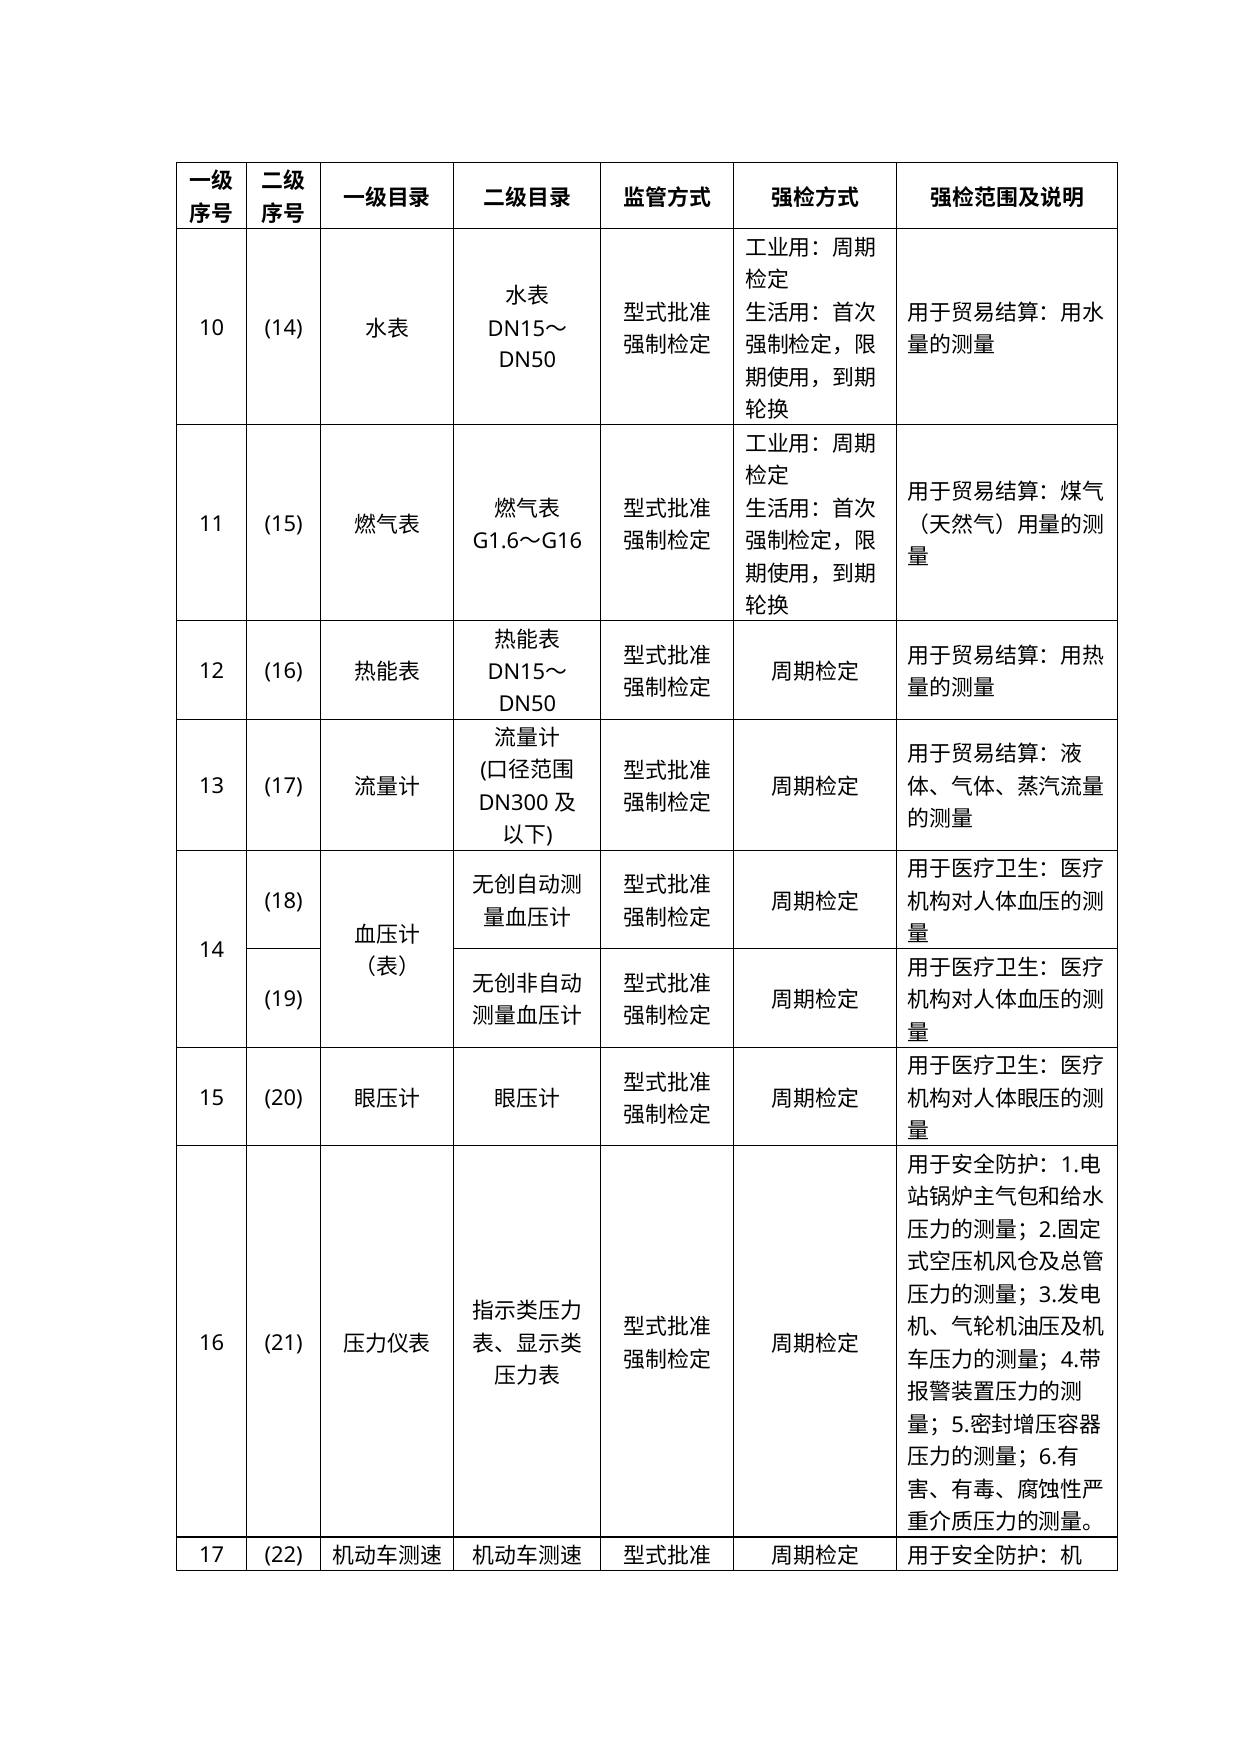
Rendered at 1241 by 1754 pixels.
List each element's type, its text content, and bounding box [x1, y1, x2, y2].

table_cell 11 [177, 425, 246, 620]
table_header 强检范围及说明 [897, 163, 1117, 228]
table_cell 型式批准 强制检定 [601, 229, 733, 424]
table_header 一级目录 [321, 163, 453, 228]
table_cell 流量计 (口径范围 DN300 及 以下) [454, 720, 600, 850]
table_cell (16) [247, 621, 320, 719]
table_cell 型式批准 强制检定 [601, 1146, 733, 1536]
table_cell 眼压计 [321, 1048, 453, 1145]
table_cell 无创自动测量血压计 [454, 851, 600, 948]
table_cell 工业用：周期检定 生活用：首次强制检定，限期使用，到期轮换 [734, 229, 896, 424]
table_cell 指示类压力表、显示类 压力表 [454, 1146, 600, 1536]
table_cell 燃气表 G1.6～G16 [454, 425, 600, 620]
table_cell 用于医疗卫生：医疗机构对人体眼压的测量 [897, 1048, 1117, 1145]
table_cell 型式批准 强制检定 [601, 621, 733, 719]
table_cell 血压计（表） [321, 851, 453, 1047]
table_cell 10 [177, 229, 246, 424]
table_cell (15) [247, 425, 320, 620]
table_cell 用于医疗卫生：医疗机构对人体血压的测量 [897, 949, 1117, 1047]
table_header 一级 序号 [177, 163, 246, 228]
table_cell 周期检定 [734, 720, 896, 850]
table_cell 眼压计 [454, 1048, 600, 1145]
table_cell 型式批准 强制检定 [601, 851, 733, 948]
table_cell 压力仪表 [321, 1146, 453, 1536]
table_header 强检方式 [734, 163, 896, 228]
table_cell 周期检定 [734, 1538, 896, 1570]
table_header 二级目录 [454, 163, 600, 228]
table_cell 型式批准 强制检定 [601, 949, 733, 1047]
table_cell (22) [247, 1538, 320, 1570]
table_cell 17 [177, 1538, 246, 1570]
table_cell 热能表 DN15～DN50 [454, 621, 600, 719]
table_cell (14) [247, 229, 320, 424]
table_cell 流量计 [321, 720, 453, 850]
table_cell 周期检定 [734, 1048, 896, 1145]
table_cell 15 [177, 1048, 246, 1145]
table_cell 燃气表 [321, 425, 453, 620]
table_cell 12 [177, 621, 246, 719]
table_cell 用于贸易结算：用水量的测量 [897, 229, 1117, 424]
table_cell 型式批准 强制检定 [601, 1538, 733, 1570]
table_cell 用于安全防护：机 动车行驶速度的 监测 [897, 1538, 1117, 1570]
table_cell 13 [177, 720, 246, 850]
table_cell 型式批准 强制检定 [601, 425, 733, 620]
table_cell 用于安全防护：1.电站锅炉主气包和给水压力的测量；2.固定式空压机风仓及总管压力的测量；3.发电机、气轮机油压及机车压力的测量；4.带报警装置压力的测量；5.密封增压容器压力的测量；6.有害、有毒、腐蚀性严重介质压力的测量。 [897, 1146, 1117, 1536]
table_cell 机动车测速仪 [454, 1538, 600, 1570]
table_cell (20) [247, 1048, 320, 1145]
table_cell (21) [247, 1146, 320, 1536]
table_cell 热能表 [321, 621, 453, 719]
table_header 监管方式 [601, 163, 733, 228]
table_cell 水表 DN15～DN50 [454, 229, 600, 424]
table_cell (18) [247, 851, 320, 948]
table_cell 水表 [321, 229, 453, 424]
table_cell (19) [247, 949, 320, 1047]
table_cell (17) [247, 720, 320, 850]
table_cell 周期检定 [734, 1146, 896, 1536]
table_cell 16 [177, 1146, 246, 1536]
table_cell 周期检定 [734, 949, 896, 1047]
table_cell 型式批准 强制检定 [601, 1048, 733, 1145]
table_cell 周期检定 [734, 621, 896, 719]
table_cell 工业用：周期 检定 生活用：首次强制检定，限期使用，到期轮换 [734, 425, 896, 620]
table_header 二级 序号 [247, 163, 320, 228]
table_cell 周期检定 [734, 851, 896, 948]
table_cell 型式批准 强制检定 [601, 720, 733, 850]
table_cell 用于贸易结算：煤气（天然气）用量的测量 [897, 425, 1117, 620]
table_cell 机动车测速仪 [321, 1538, 453, 1570]
table_cell 用于医疗卫生：医疗机构对人体血压的测量 [897, 851, 1117, 948]
table_cell 无创非自动测量血压计 [454, 949, 600, 1047]
table_cell 用于贸易结算：用热量的测量 [897, 621, 1117, 719]
table_cell 用于贸易结算：液体、气体、蒸汽流量的测量 [897, 720, 1117, 850]
table_cell 14 [177, 851, 246, 1047]
